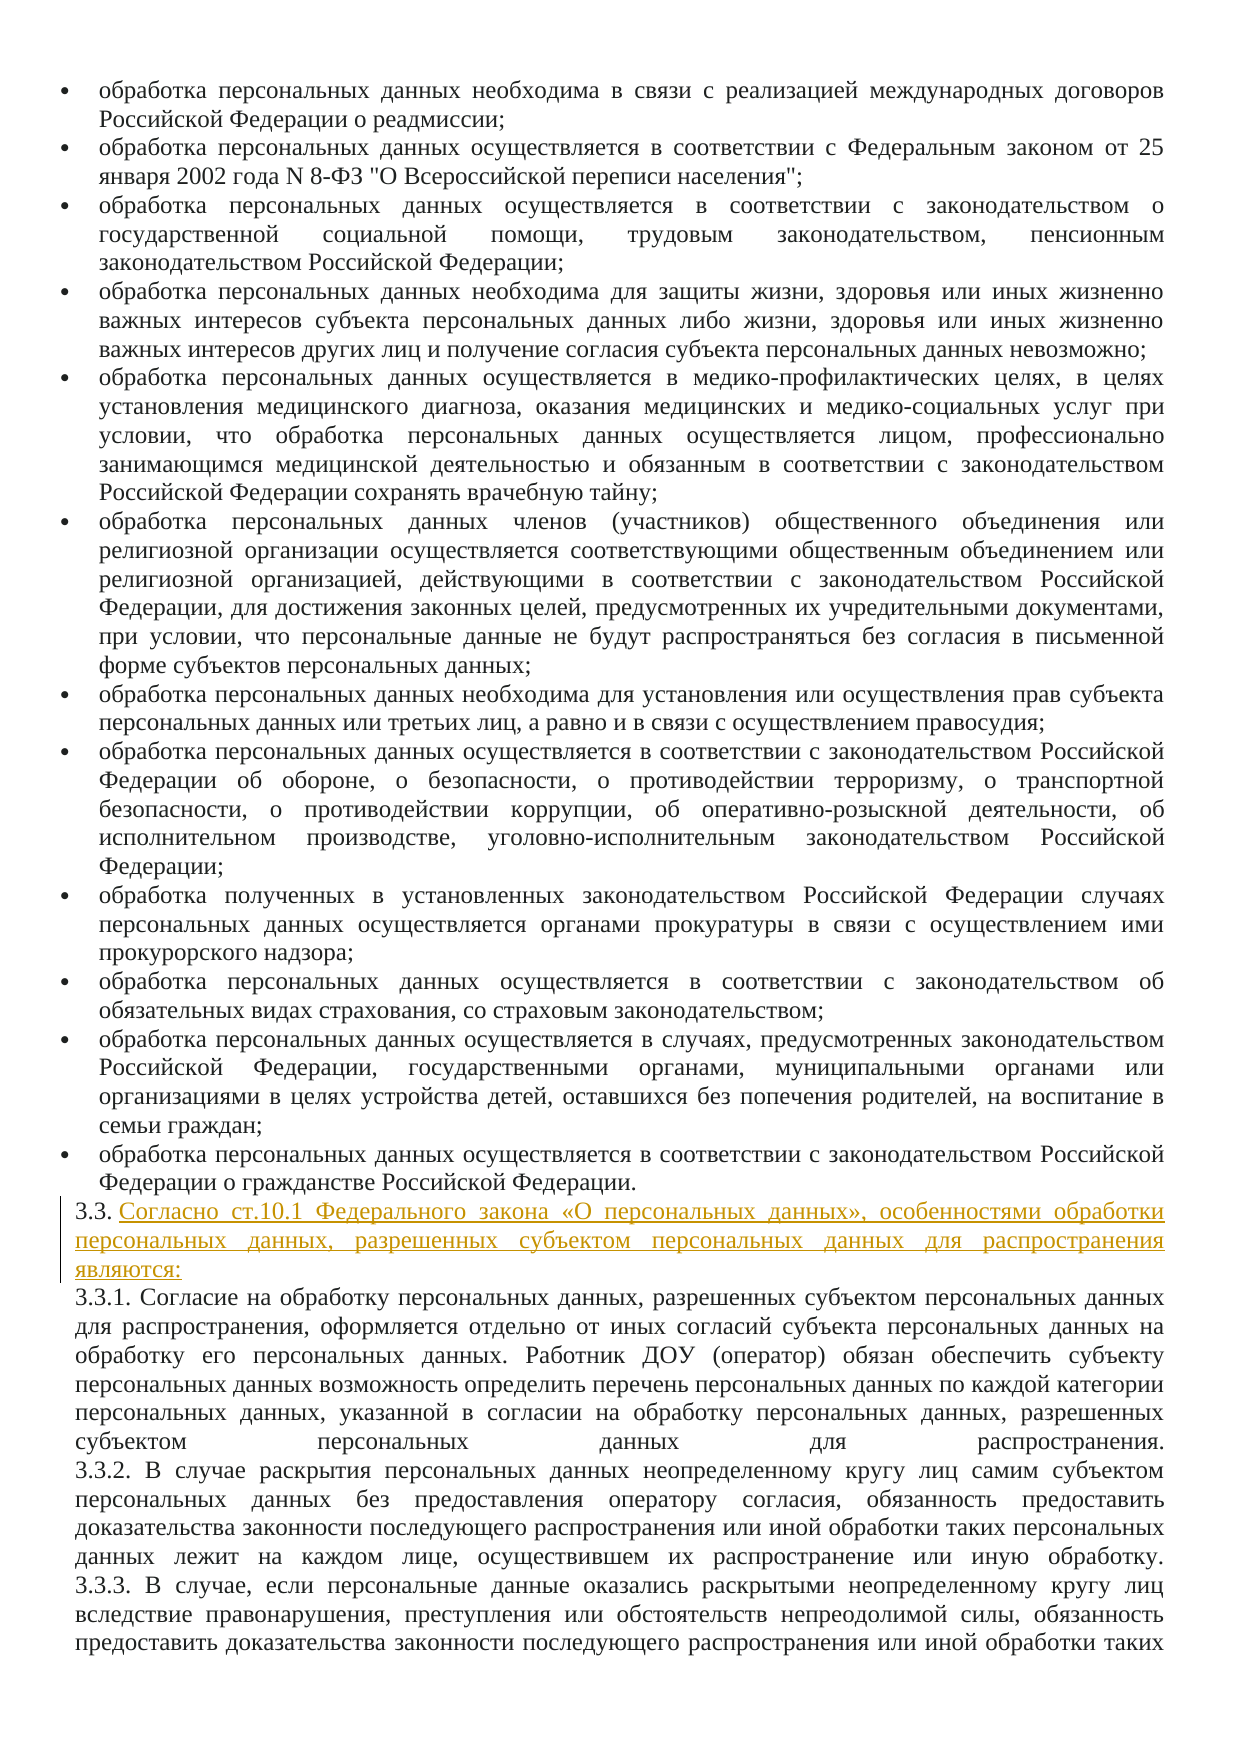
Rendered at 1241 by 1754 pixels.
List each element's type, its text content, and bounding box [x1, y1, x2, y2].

list обработка персональных данных членов (участников) общественного объединения или религиозной организации осуществляется соответствующими общественным объединением или религиозной организацией, действующими в соответствии с законодательством Российской Федерации, для достижения законных целей, предусмотренных их учредительными документами, при условии, что персональные данные не будут распространяться без согласия в письменной форме субъектов персональных данных; [61, 506, 1165, 679]
list обработка персональных данных осуществляется в случаях, предусмотренных законодательством Российской Федерации, государственными органами, муниципальными органами или организациями в целях устройства детей, оставшихся без попечения родителей, на воспитание в семьи граждан; [61, 1024, 1165, 1139]
list обработка персональных данных необходима для защиты жизни, здоровья или иных жизненно важных интересов субъекта персональных данных либо жизни, здоровья или иных жизненно важных интересов других лиц и получение согласия субъекта персональных данных невозможно; [61, 276, 1165, 362]
list обработка персональных данных осуществляется в медико-профилактических целях, в целях установления медицинского диагноза, оказания медицинских и медико-социальных услуг при условии, что обработка персональных данных осуществляется лицом, профессионально занимающимся медицинской деятельностью и обязанным в соответствии с законодательством Российской Федерации сохранять врачебную тайну; [61, 362, 1165, 506]
list обработка персональных данных осуществляется в соответствии с законодательством о государственной социальной помощи, трудовым законодательством, пенсионным законодательством Российской Федерации; [61, 190, 1165, 276]
list обработка персональных данных осуществляется в соответствии с законодательством Российской Федерации о гражданстве Российской Федерации. [61, 1139, 1165, 1196]
list обработка персональных данных осуществляется в соответствии с Федеральным законом от 25 января 2002 года N 8-ФЗ "О Всероссийской переписи населения"; [61, 132, 1165, 190]
list обработка персональных данных осуществляется в соответствии с законодательством об обязательных видах страхования, со страховым законодательством; [61, 966, 1165, 1024]
list обработка персональных данных осуществляется в соответствии с законодательством Российской Федерации об обороне, о безопасности, о противодействии терроризму, о транспортной безопасности, о противодействии коррупции, об оперативно-розыскной деятельности, об исполнительном производстве, уголовно-исполнительным законодательством Российской Федерации; [61, 736, 1165, 880]
list обработка персональных данных необходима в связи с реализацией международных договоров Российской Федерации о реадмиссии; [61, 75, 1165, 132]
list обработка полученных в установленных законодательством Российской Федерации случаях персональных данных осуществляется органами прокуратуры в связи с осуществлением ими прокурорского надзора; [61, 880, 1165, 966]
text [75, 1251, 1165, 1656]
list обработка персональных данных необходима для установления или осуществления прав субъекта персональных данных или третьих лиц, а равно и в связи с осуществлением правосудия; [61, 679, 1165, 736]
